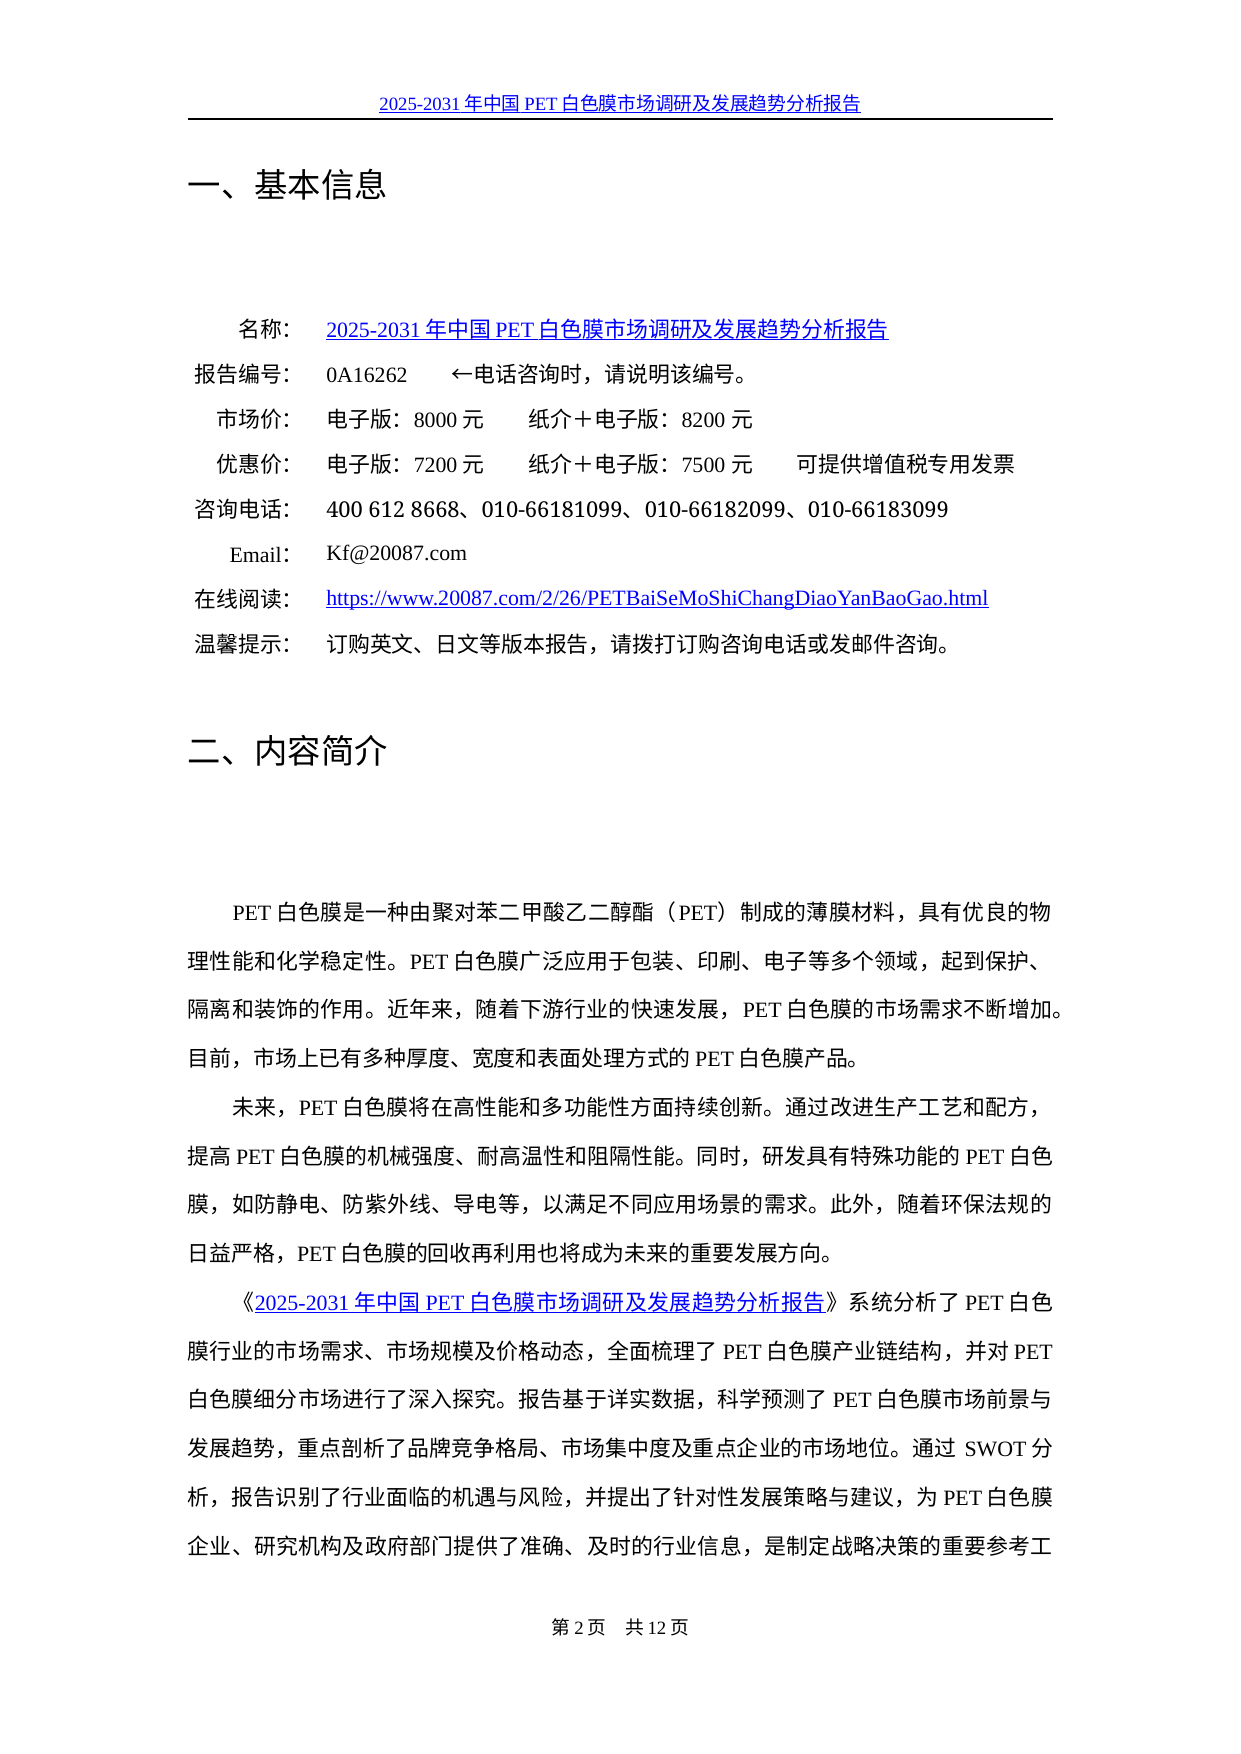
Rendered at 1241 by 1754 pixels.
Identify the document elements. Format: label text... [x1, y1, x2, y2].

table_cell 电子版：8000 元 纸介＋电子版：8200 元 [315, 402, 1073, 447]
title 二、内容简介 [187, 717, 1053, 782]
table_header 名称： [167, 312, 315, 357]
title 一、基本信息 [187, 150, 1053, 215]
table_cell Kf@20087.com [315, 537, 1073, 582]
table_cell 订购英文、日文等版本报告，请拨打订购咨询电话或发邮件咨询。 [315, 627, 1073, 672]
table_cell 电子版：7200 元 纸介＋电子版：7500 元 可提供增值税专用发票 [315, 447, 1073, 492]
table_cell Email： [167, 537, 315, 582]
table_cell 市场价： [167, 402, 315, 447]
table_cell 温馨提示： [167, 627, 315, 672]
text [187, 894, 1053, 1561]
table_cell 报告编号： [167, 357, 315, 402]
table_header 2025-2031年中国PET白色膜市场调研及发展趋势分析报告 [315, 312, 1073, 357]
table_cell 0A16262 ←电话咨询时，请说明该编号。 [315, 357, 1073, 402]
table_cell 400 612 8668、010-66181099、010-66182099、010-66183099 [315, 492, 1073, 537]
table_cell 在线阅读： [167, 582, 315, 627]
table_cell 优惠价： [167, 447, 315, 492]
table_cell [315, 582, 1073, 627]
table_cell 咨询电话： [167, 492, 315, 537]
